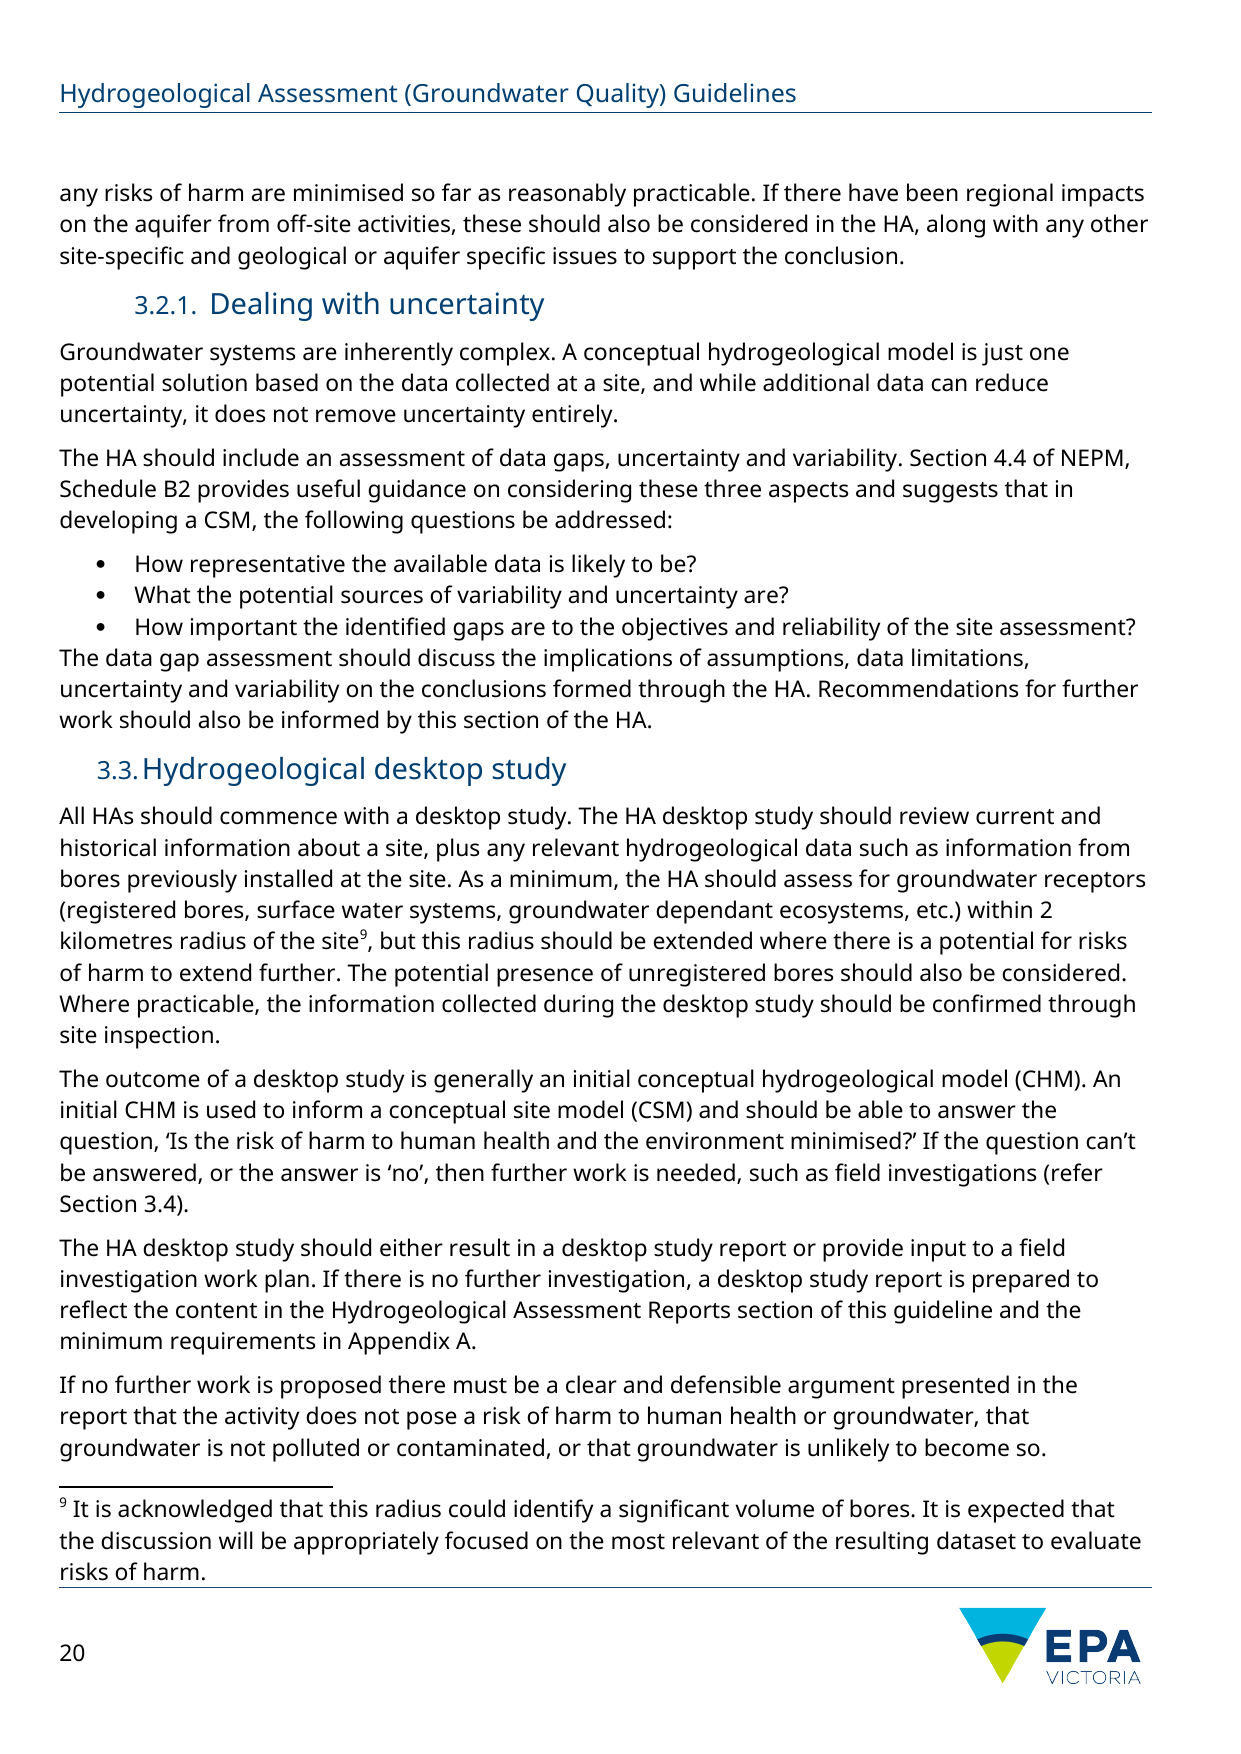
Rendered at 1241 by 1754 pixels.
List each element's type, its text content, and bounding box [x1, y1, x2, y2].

text What the potential sources of variability and uncertainty are? [97, 579, 1152, 611]
text How important the identified gaps are to the objectives and reliability of the site assessment? [97, 611, 1152, 642]
text All HAs should commence with a desktop study. The HA desktop study should review current and historical information about a site, plus any relevant hydrogeological data such as information from bores previously installed at the site. As a minimum, the HA should assess for groundwater receptors (registered bores, surface water systems, groundwater dependant ecosystems, etc.) within 2 kilometres radius of the site, but this radius should be extended where there is a potential for risks of harm to extend further. The potential presence of unregistered bores should also be considered. Where practicable, the information collected during the desktop study should be confirmed through site inspection. [59, 800, 1152, 1050]
text How representative the available data is likely to be? [97, 548, 1152, 579]
text The outcome of a desktop study is generally an initial conceptual hydrogeological model (CHM). An initial CHM is used to inform a conceptual site model (CSM) and should be able to answer the question, ‘Is the risk of harm to human health and the environment minimised?’ If the question can’t be answered, or the answer is ‘no’, then further work is needed, such as field investigations (refer Section 3.4). [59, 1063, 1152, 1219]
subtitle Hydrogeological desktop study [97, 748, 1152, 788]
text The HA desktop study should either result in a desktop study report or provide input to a field investigation work plan. If there is no further investigation, a desktop study report is prepared to reflect the content in the Hydrogeological Assessment Reports section of this guideline and the minimum requirements in Appendix A. [59, 1232, 1152, 1357]
text The data gap assessment should discuss the implications of assumptions, data limitations, uncertainty and variability on the conclusions formed through the HA. Recommendations for further work should also be informed by this section of the HA. [59, 642, 1152, 736]
text The HA should include an assessment of data gaps, uncertainty and variability. Section 4.4 of NEPM, Schedule B2 provides useful guidance on considering these three aspects and suggests that in developing a CSM, the following questions be addressed: [59, 442, 1152, 536]
subtitle Dealing with uncertainty [134, 283, 1152, 323]
picture [939, 1588, 1152, 1705]
text Groundwater systems are inherently complex. A conceptual hydrogeological model is just one potential solution based on the data collected at a site, and while additional data can reduce uncertainty, it does not remove uncertainty entirely. [59, 336, 1152, 429]
text If no further work is proposed there must be a clear and defensible argument presented in the report that the activity does not pose a risk of harm to human health or groundwater, that groundwater is not polluted or contaminated, or that groundwater is unlikely to become so. [59, 1369, 1152, 1463]
